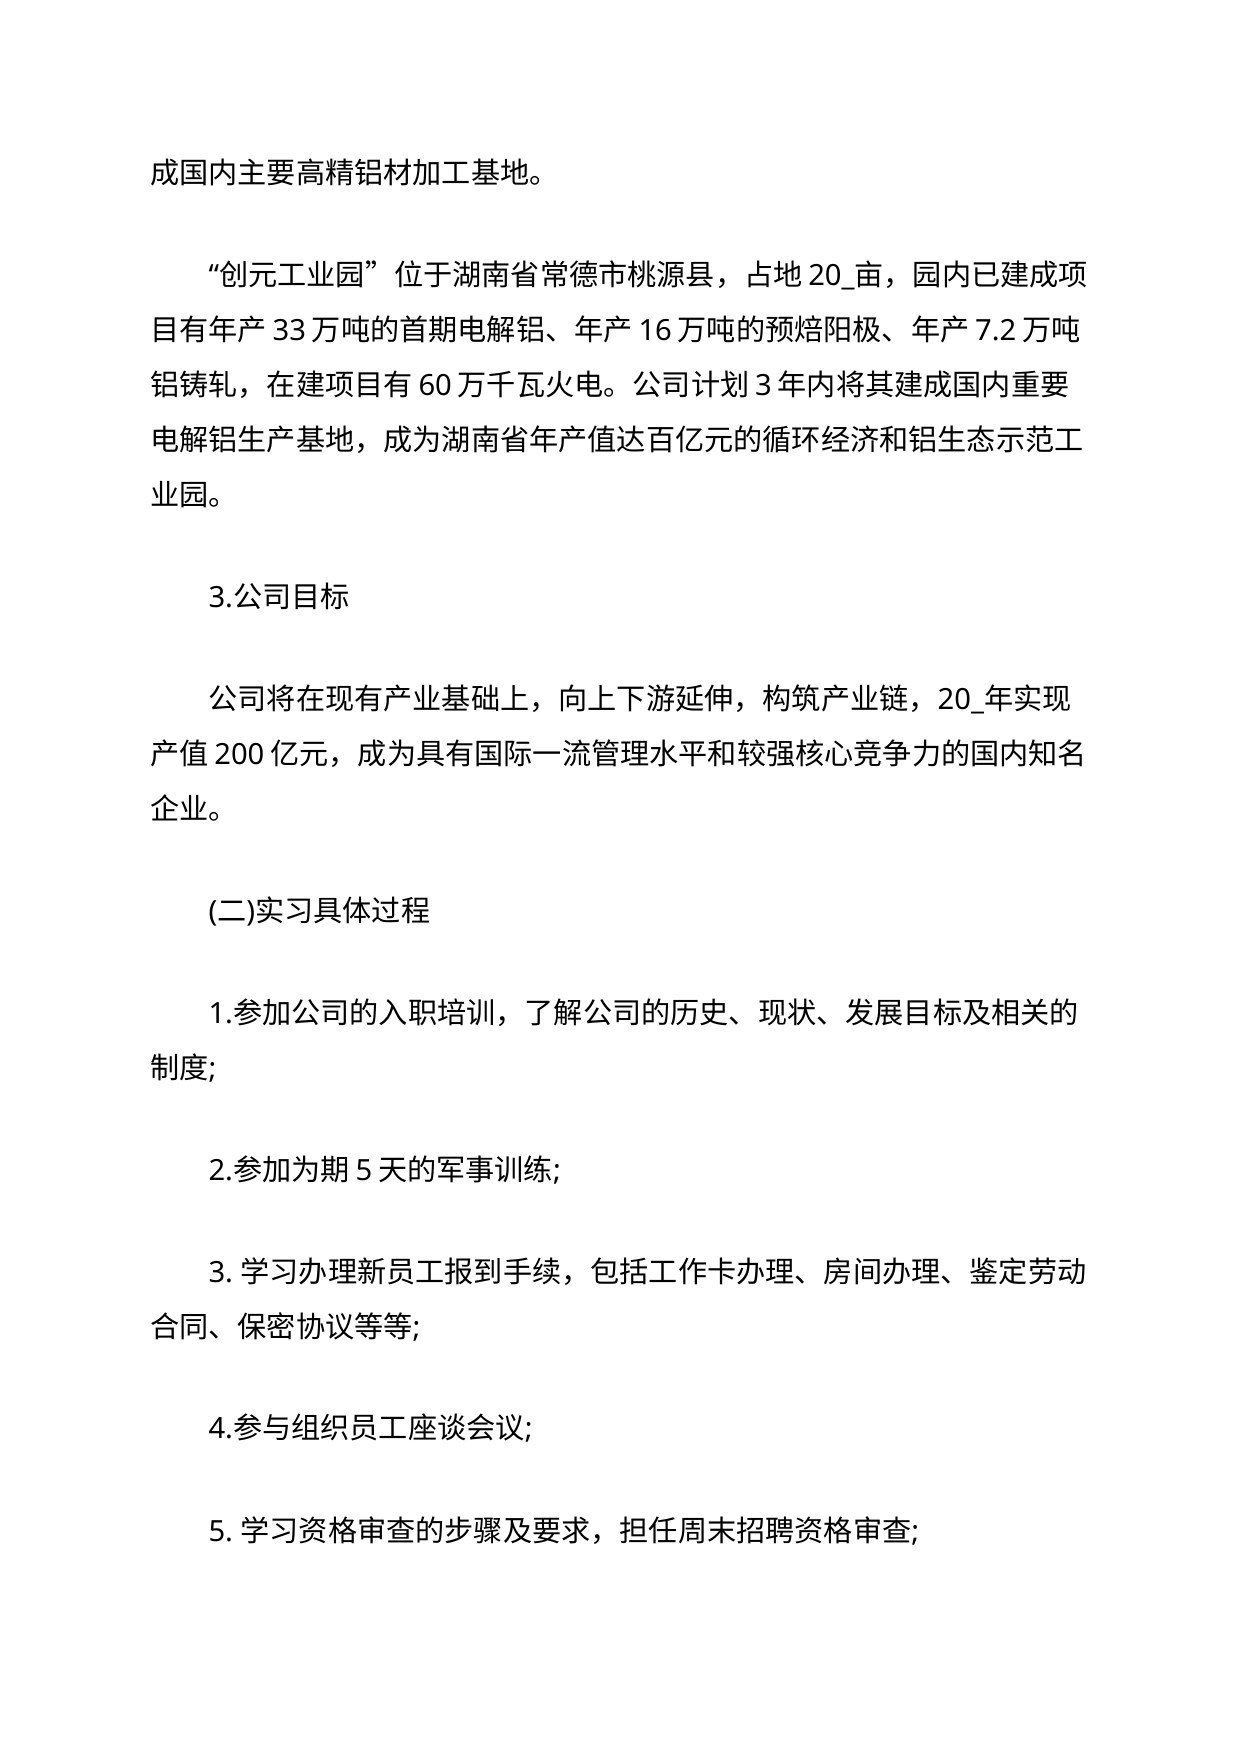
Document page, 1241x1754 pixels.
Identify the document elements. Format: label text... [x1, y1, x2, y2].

text 3. 学习办理新员工报到手续，包括工作卡办理、房间办理、鉴定劳动合同、保密协议等等; [150, 1248, 1090, 1346]
text 2.参加为期5天的军事训练; [150, 1146, 1090, 1188]
text 1.参加公司的入职培训，了解公司的历史、现状、发展目标及相关的制度; [150, 989, 1090, 1087]
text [150, 150, 1090, 192]
text 5. 学习资格审查的步骤及要求，担任周末招聘资格审查; [150, 1507, 1090, 1549]
text 3.公司目标 [150, 573, 1090, 616]
text “创元工业园”位于湖南省常德市桃源县，占地20_亩，园内已建成项目有年产33万吨的首期电解铝、年产16万吨的预焙阳极、年产7.2万吨铝铸轧，在建项目有60万千瓦火电。公司计划3年内将其建成国内重要电解铝生产基地，成为湖南省年产值达百亿元的循环经济和铝生态示范工业园。 [150, 252, 1090, 514]
text 公司将在现有产业基础上，向上下游延伸，构筑产业链，20_年实现产值200亿元，成为具有国际一流管理水平和较强核心竞争力的国内知名企业。 [150, 675, 1090, 828]
text 4.参与组织员工座谈会议; [150, 1405, 1090, 1447]
text (二)实习具体过程 [150, 887, 1090, 929]
